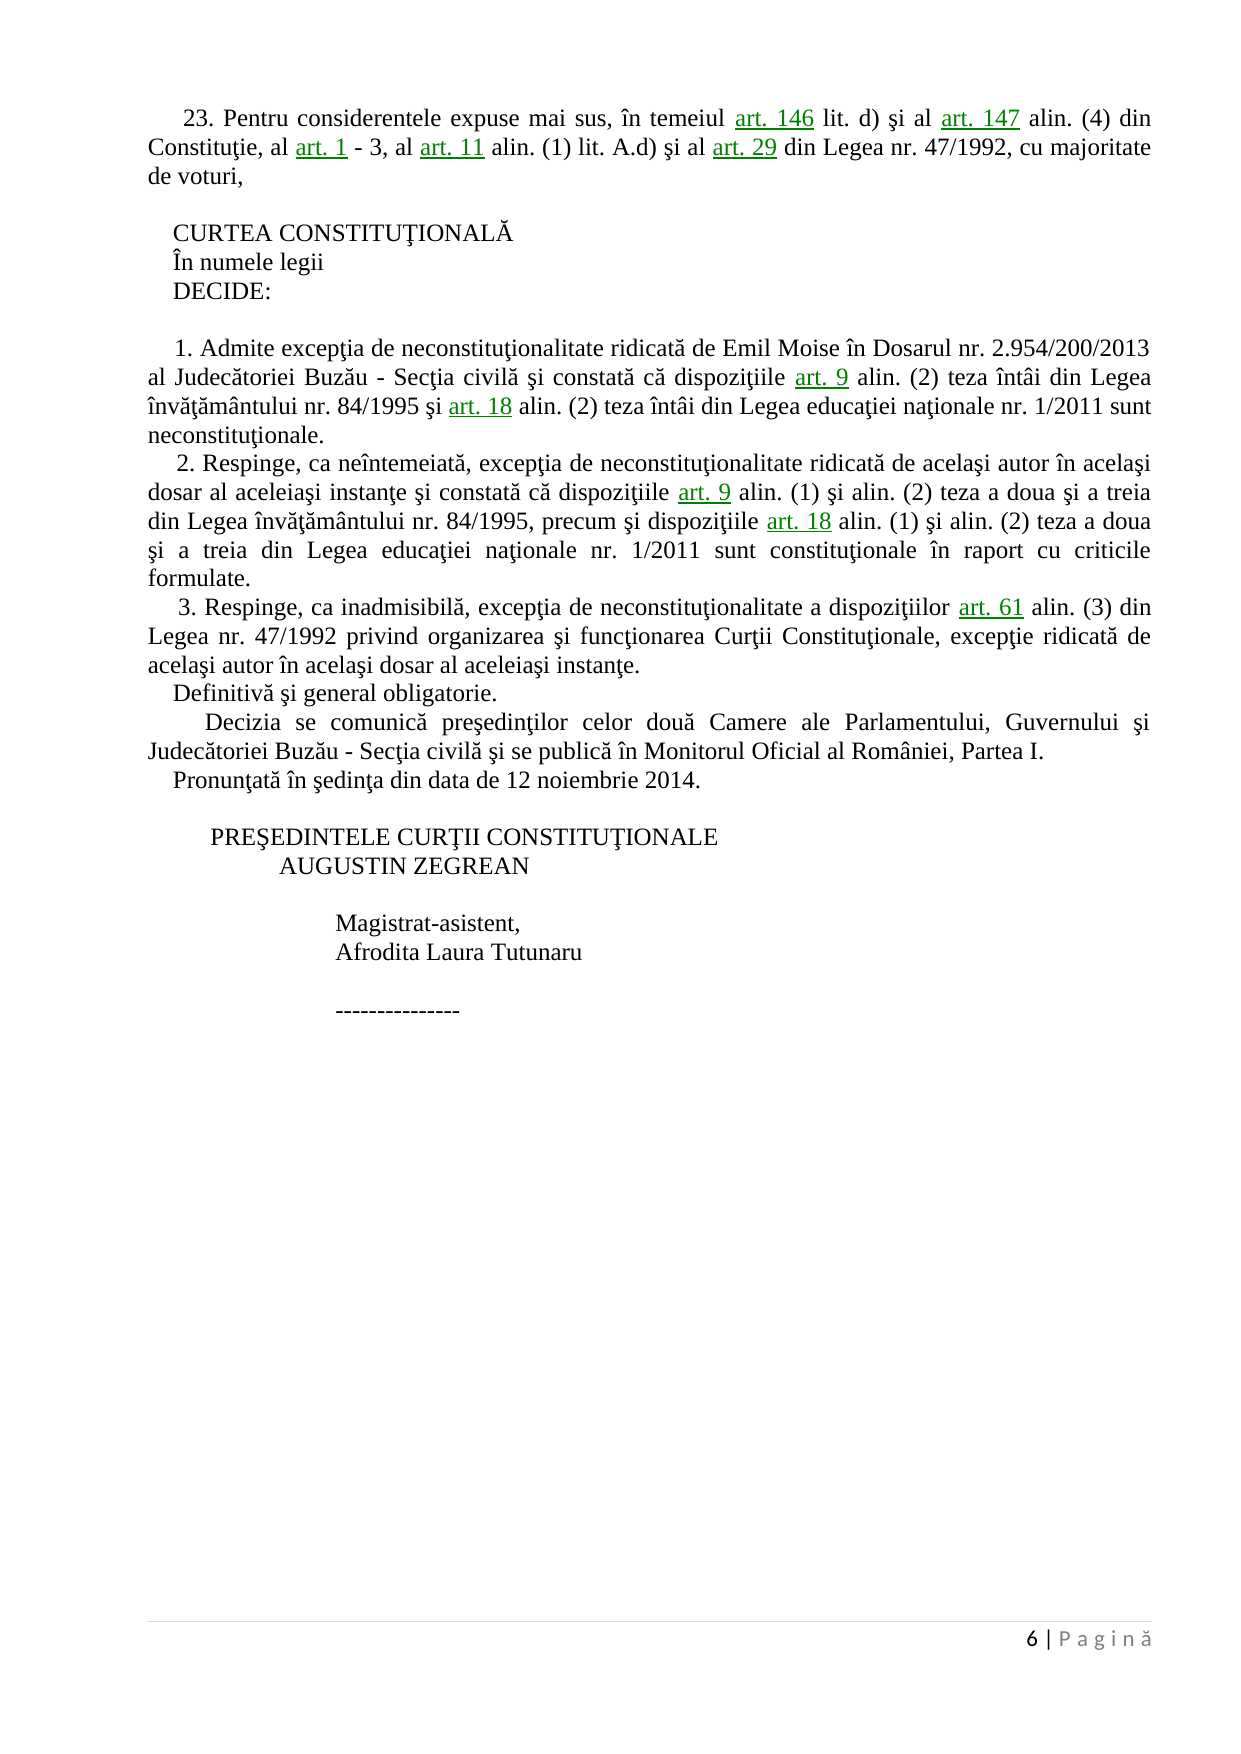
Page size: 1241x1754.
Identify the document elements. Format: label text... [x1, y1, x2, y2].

text 3. Respinge, ca inadmisibilă, excepţia de neconstituţionalitate a dispoziţiilor art. 61 alin. (3) din Legea nr. 47/1992 privind organizarea şi funcţionarea Curţii Constituţionale, excepţie ridicată de acelaşi autor în acelaşi dosar al aceleiaşi instanţe. [148, 592, 1152, 678]
text AUGUSTIN ZEGREAN [148, 851, 1152, 880]
text 23. Pentru considerentele expuse mai sus, în temeiul art. 146 lit. d) şi al art. 147 alin. (4) din Constituţie, al art. 1 - 3, al art. 11 alin. (1) lit. A.d) şi al art. 29 din Legea nr. 47/1992, cu majoritate de voturi, [148, 103, 1152, 190]
text Definitivă şi general obligatorie. [148, 678, 1152, 707]
text --------------- [148, 995, 1152, 1023]
text În numele legii [148, 247, 1152, 276]
text Decizia se comunică preşedinţilor celor două Camere ale Parlamentului, Guvernului şi Judecătoriei Buzău - Secţia civilă şi se publică în Monitorul Oficial al României, Partea I. [148, 707, 1152, 765]
text PREŞEDINTELE CURŢII CONSTITUŢIONALE [148, 822, 1152, 851]
text DECIDE: [148, 276, 1152, 305]
text Magistrat-asistent, [148, 908, 1152, 937]
text CURTEA CONSTITUŢIONALĂ [148, 218, 1152, 247]
text Afrodita Laura Tutunaru [148, 937, 1152, 966]
text 1. Admite excepţia de neconstituţionalitate ridicată de Emil Moise în Dosarul nr. 2.954/200/2013 al Judecătoriei Buzău - Secţia civilă şi constată că dispoziţiile art. 9 alin. (2) teza întâi din Legea învăţământului nr. 84/1995 şi art. 18 alin. (2) teza întâi din Legea educaţiei naţionale nr. 1/2011 sunt neconstituţionale. [148, 333, 1152, 448]
text Pronunţată în şedinţa din data de 12 noiembrie 2014. [148, 765, 1152, 793]
text 2. Respinge, ca neîntemeiată, excepţia de neconstituţionalitate ridicată de acelaşi autor în acelaşi dosar al aceleiaşi instanţe şi constată că dispoziţiile art. 9 alin. (1) şi alin. (2) teza a doua şi a treia din Legea învăţământului nr. 84/1995, precum şi dispoziţiile art. 18 alin. (1) şi alin. (2) teza a doua şi a treia din Legea educaţiei naţionale nr. 1/2011 sunt constituţionale în raport cu criticile formulate. [148, 448, 1152, 592]
